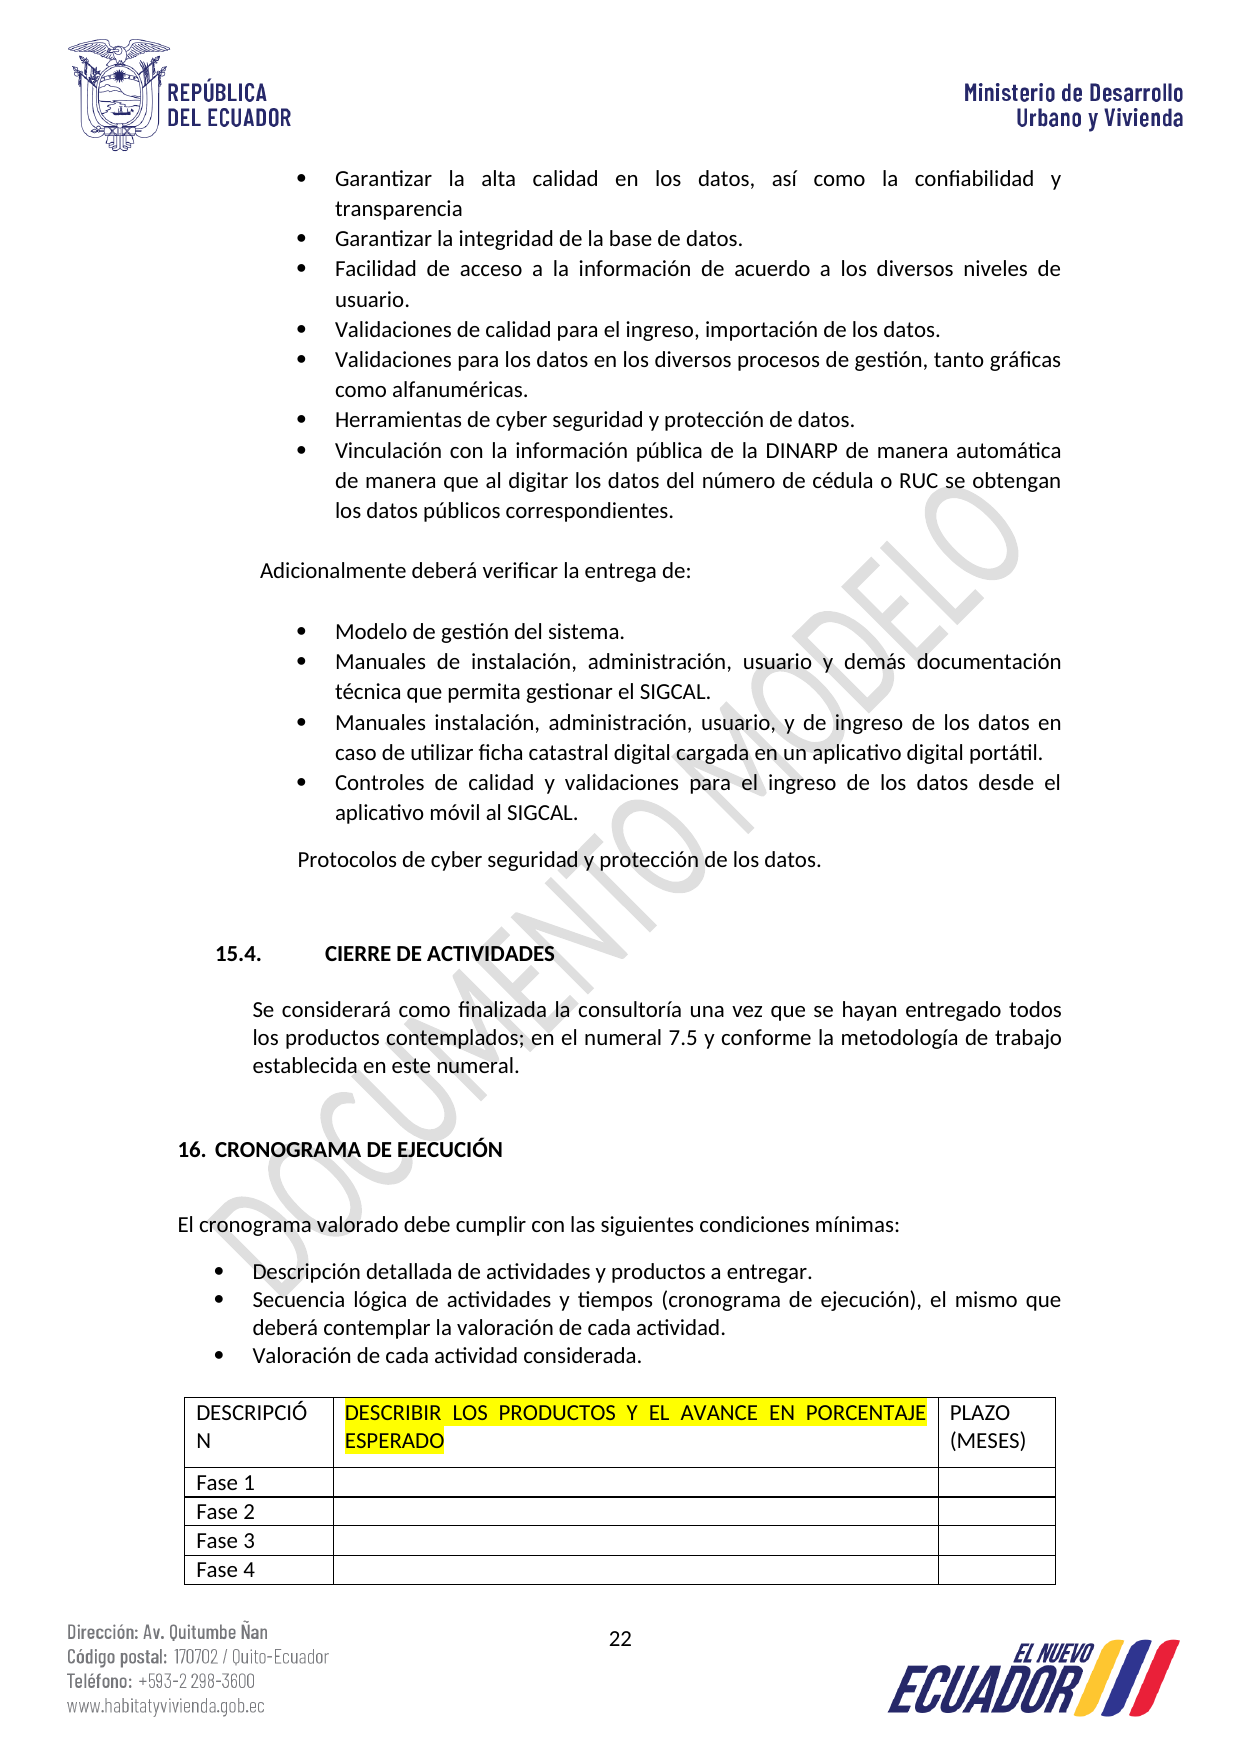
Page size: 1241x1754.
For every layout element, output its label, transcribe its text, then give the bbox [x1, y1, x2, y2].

table_cell Fase 2 [185, 1498, 333, 1525]
table_cell [939, 1556, 1055, 1583]
list Modelo de gestión del sistema. [297, 617, 1063, 645]
list Validaciones de calidad para el ingreso, importación de los datos. [297, 315, 1063, 343]
table_cell [939, 1468, 1055, 1496]
table_header DESCRIBIR LOS PRODUCTOS Y EL AVANCE EN PORCENTAJE ESPERADO [334, 1398, 938, 1467]
text El cronograma valorado debe cumplir con las siguientes condiciones mínimas: [177, 1210, 1063, 1238]
list Facilidad de acceso a la información de acuerdo a los diversos niveles de usuario. [297, 254, 1063, 313]
list CRONOGRAMA DE EJECUCIÓN [177, 1135, 1063, 1163]
list Manuales instalación, administración, usuario, y de ingreso de los datos en caso de utilizar ficha catastral digital cargada en un aplicativo digital portátil. [297, 708, 1063, 766]
picture [874, 1608, 1192, 1730]
list Garantizar la alta calidad en los datos, así como la confiabilidad y transparencia [297, 164, 1063, 222]
table_cell Fase 4 [185, 1556, 333, 1583]
list Valoración de cada actividad considerada. [215, 1341, 1063, 1369]
list Garantizar la integridad de la base de datos. [297, 224, 1063, 252]
table_cell [334, 1498, 938, 1525]
list Vinculación con la información pública de la DINARP de manera automática de manera que al digitar los datos del número de cédula o RUC se obtengan los datos públicos correspondientes. [297, 436, 1063, 524]
list Herramientas de cyber seguridad y protección de datos. [297, 406, 1063, 433]
list Secuencia lógica de actividades y tiempos (cronograma de ejecución), el mismo que deberá contemplar la valoración de cada actividad. [215, 1285, 1063, 1341]
table_cell Fase 3 [185, 1526, 333, 1554]
text Protocolos de cyber seguridad y protección de los datos. [297, 845, 1063, 873]
list Adicionalmente deberá verificar la entrega de: [260, 557, 1063, 584]
table_header DESCRIPCIÓN [185, 1398, 333, 1467]
picture [59, 28, 1197, 163]
table_cell [334, 1556, 938, 1583]
list Se considerará como finalizada la consultoría una vez que se hayan entregado todos los productos contemplados; en el numeral 7.5 y conforme la metodología de trabajo establecida en este numeral. [252, 995, 1063, 1079]
list Validaciones para los datos en los diversos procesos de gestión, tanto gráficas como alfanuméricas. [297, 345, 1063, 403]
list Controles de calidad y validaciones para el ingreso de los datos desde el aplicativo móvil al SIGCAL. [297, 768, 1063, 826]
table_cell [334, 1526, 938, 1554]
list Manuales de instalación, administración, usuario y demás documentación técnica que permita gestionar el SIGCAL. [297, 647, 1063, 705]
table_header PLAZO (MESES) [939, 1398, 1055, 1467]
list Descripción detallada de actividades y productos a entregar. [215, 1257, 1063, 1285]
picture [58, 1608, 346, 1730]
table_cell [939, 1526, 1055, 1554]
table_cell [334, 1468, 938, 1496]
table_cell [939, 1498, 1055, 1525]
table_cell Fase 1 [185, 1468, 333, 1496]
list CIERRE DE ACTIVIDADES [215, 939, 1063, 967]
